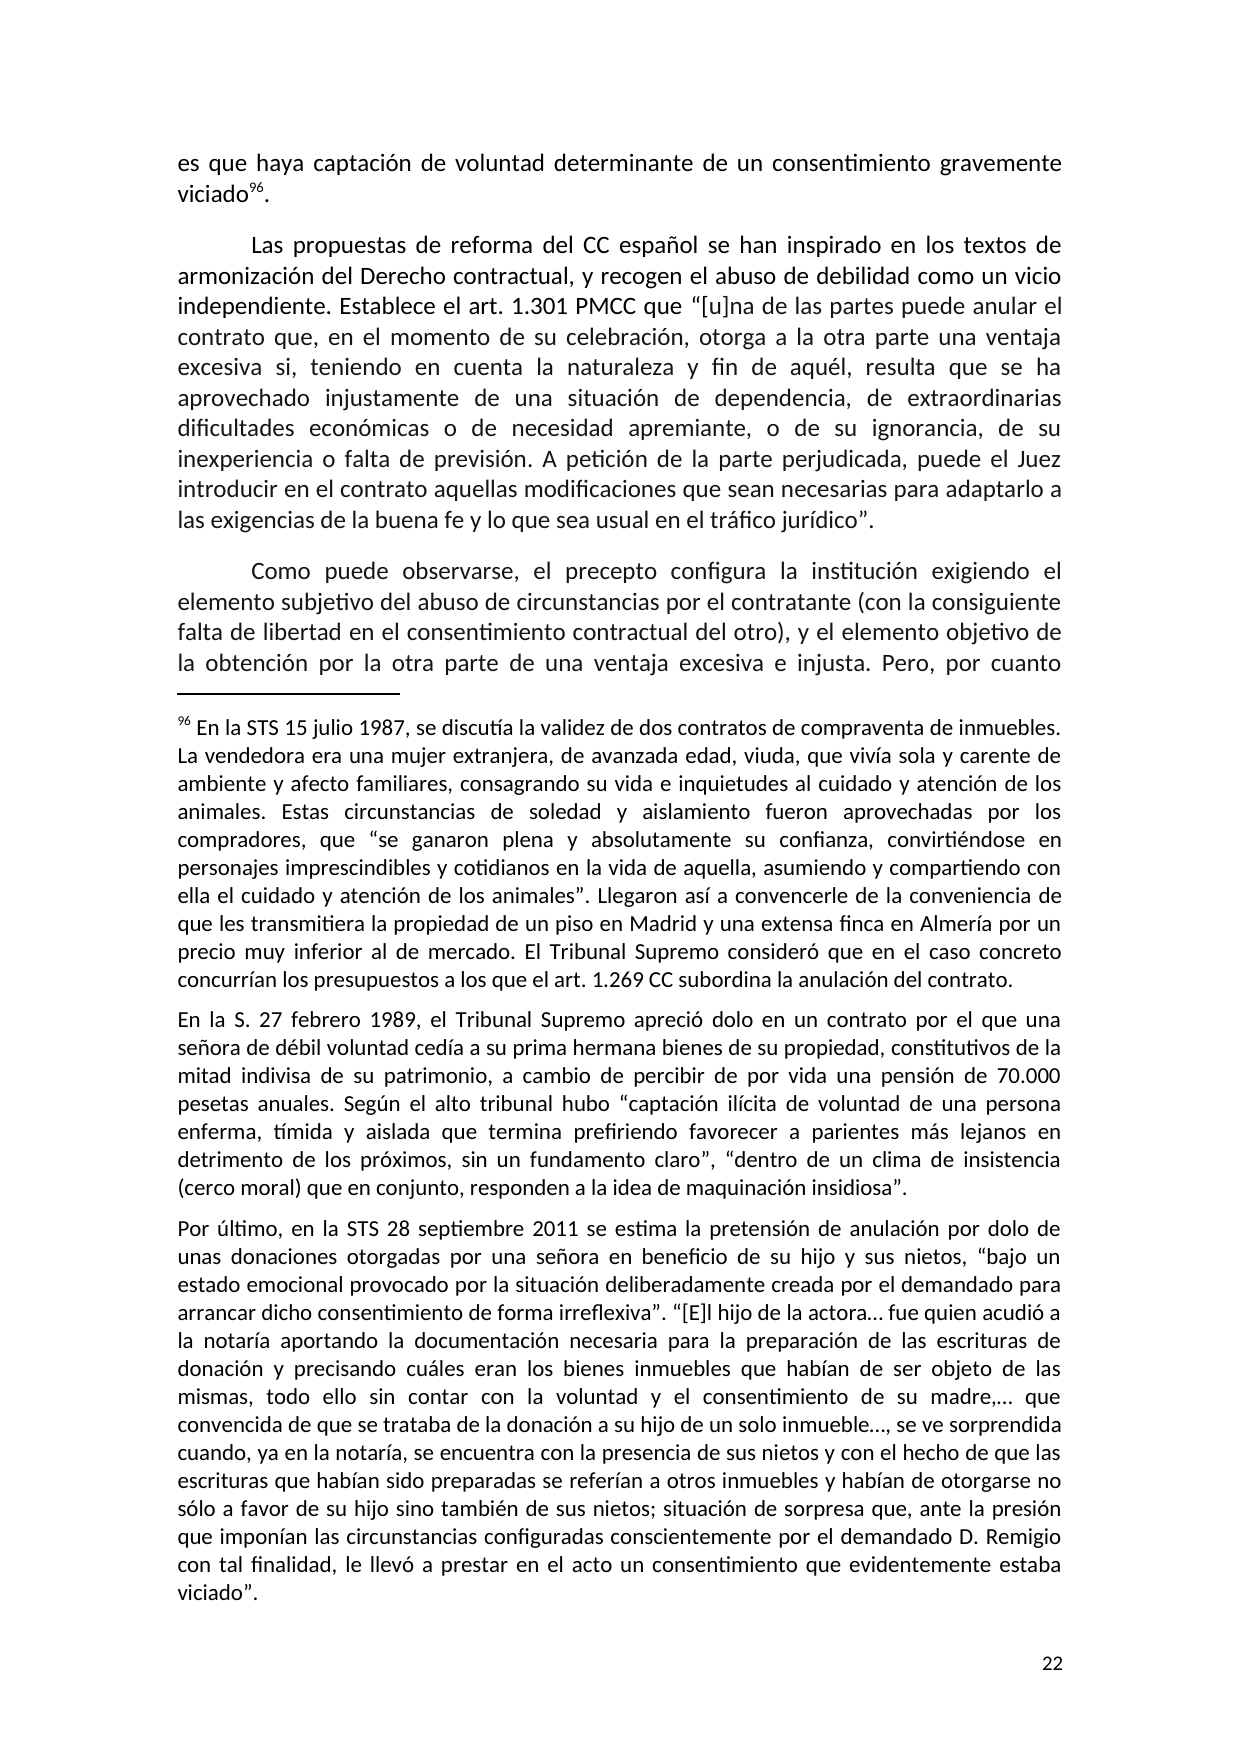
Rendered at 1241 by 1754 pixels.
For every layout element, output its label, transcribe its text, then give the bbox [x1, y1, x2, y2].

text Como puede observarse, el precepto configura la institución exigiendo el elemento subjetivo del abuso de circunstancias por el contratante (con la consiguiente falta de libertad en el consentimiento contractual del otro), y el elemento objetivo de la obtención por la otra parte de una ventaja excesiva e injusta. Pero, por cuanto respecta al primero, no contempla el abuso de la relación de confianza y además, no se requiere respecto del contratante beneficiado que conozca la situación de debilidad de la víctima, pues cuando habla de “aprovecharse injustamente” no está claro si debe referirse al resultado o a la mala fe del beneficiado. Por otra parte, el elemento objetivo de la ventaja excesiva no se cuantifica, por lo que puede afectar tanto al precio como a otras condiciones del contrato. [177, 556, 1063, 678]
text Las propuestas de reforma del CC español se han inspirado en los textos de armonización del Derecho contractual, y recogen el abuso de debilidad como un vicio independiente. Establece el art. 1.301 PMCC que “[u]na de las partes puede anular el contrato que, en el momento de su celebración, otorga a la otra parte una ventaja excesiva si, teniendo en cuenta la naturaleza y fin de aquél, resulta que se ha aprovechado injustamente de una situación de dependencia, de extraordinarias dificultades económicas o de necesidad apremiante, o de su ignorancia, de su inexperiencia o falta de previsión. A petición de la parte perjudicada, puede el Juez introducir en el contrato aquellas modificaciones que sean necesarias para adaptarlo a las exigencias de la buena fe y lo que sea usual en el tráfico jurídico”. [177, 229, 1063, 535]
